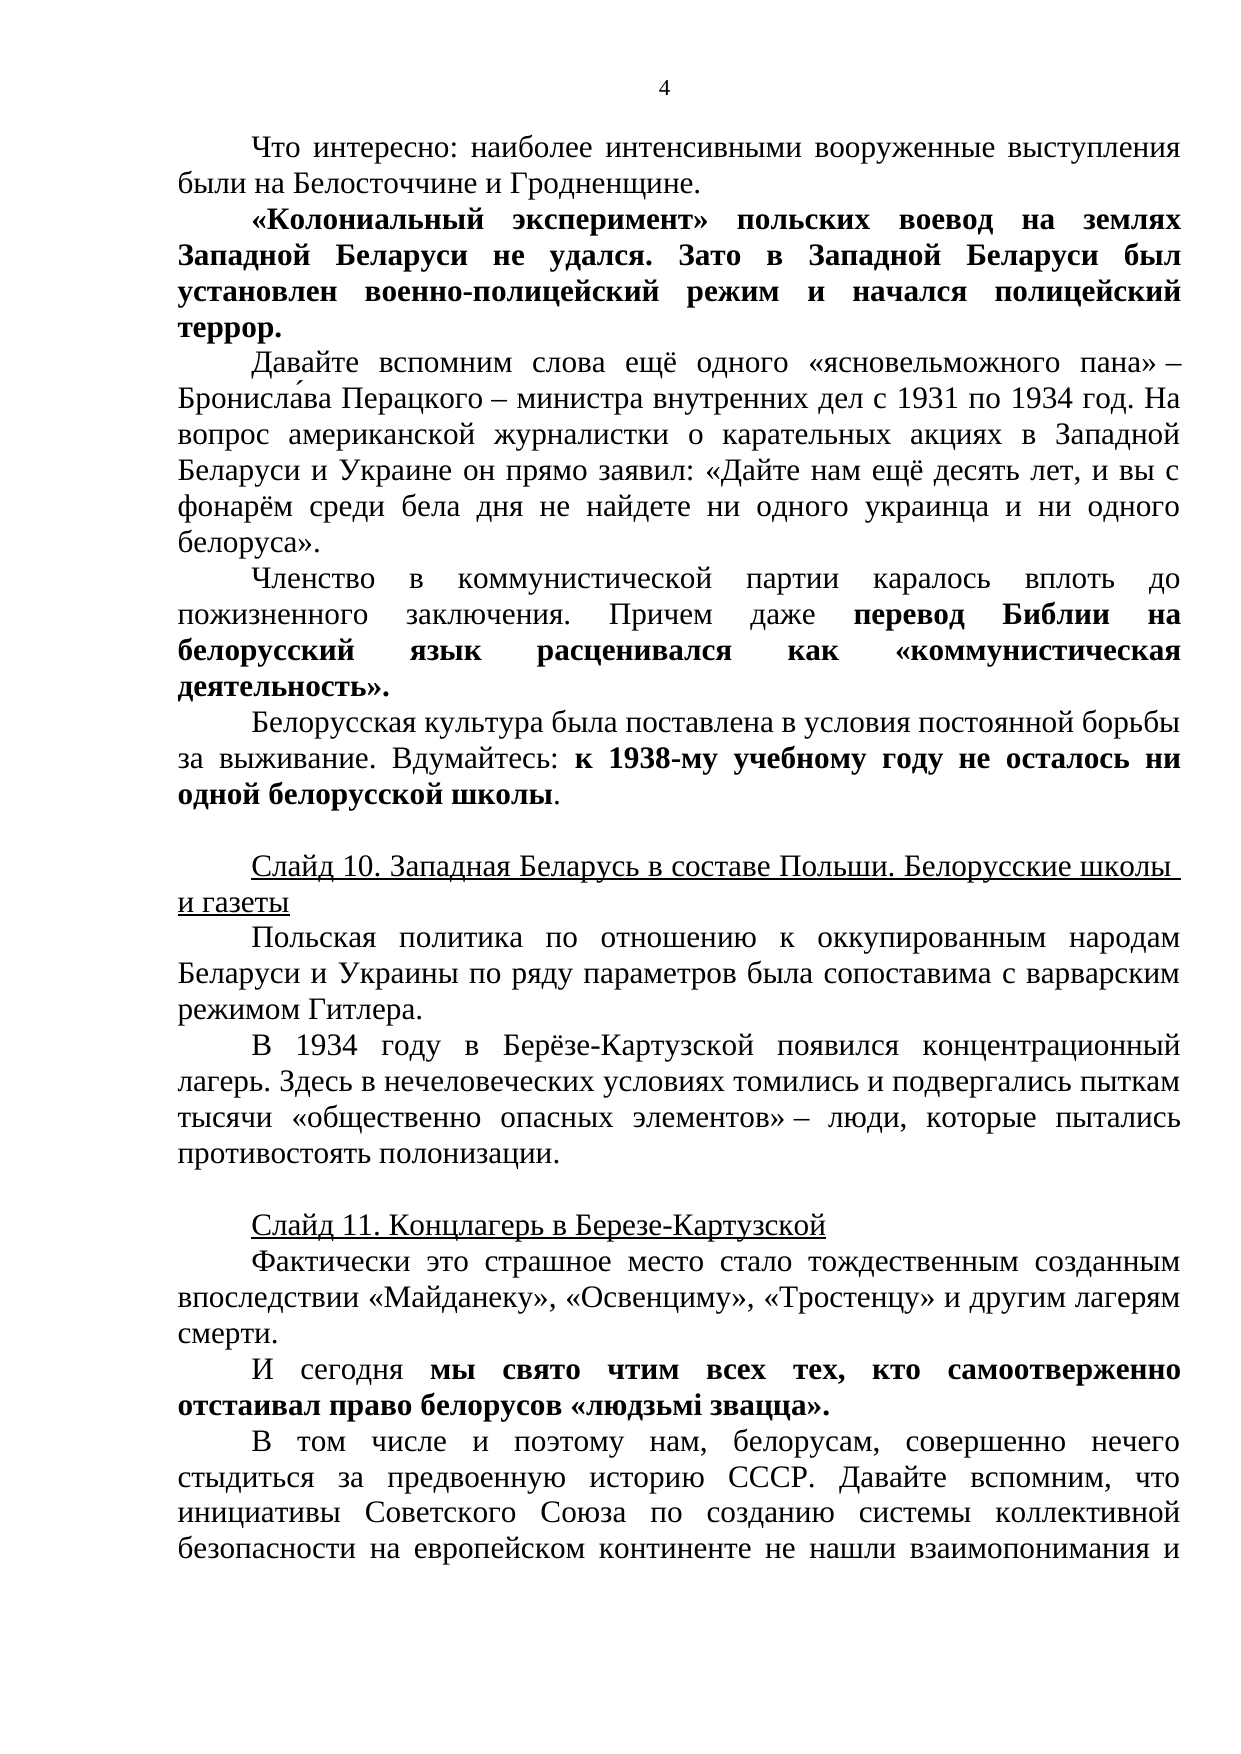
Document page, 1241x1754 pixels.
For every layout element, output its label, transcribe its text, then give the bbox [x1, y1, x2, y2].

text Слайд 11. Концлагерь в Березе-Картузской [177, 1206, 1181, 1242]
text Давайте вспомним слова ещё одного «ясновельможного пана» – Бронисла́ва Перацкого – министра внутренних дел с 1931 по 1934 год. На вопрос американской журналистки о карательных акциях в Западной Беларуси и Украине он прямо заявил: «Дайте нам ещё десять лет, и вы с фонарём среди бела дня не найдете ни одного украинца и ни одного белоруса». [177, 344, 1181, 559]
text Белорусская культура была поставлена в условия постоянной борьбы за выживание. Вдумайтесь: к 1938-му учебному году не осталось ни одной белорусской школы. [177, 703, 1181, 811]
text Что интересно: наиболее интенсивными вооруженные выступления были на Белосточчине и Гродненщине. [177, 128, 1181, 200]
text И сегодня мы свято чтим всех тех, кто самоотверженно отстаивал право белорусов «людзьмi звацца». [177, 1350, 1181, 1422]
text «Колониальный эксперимент» польских воевод на землях Западной Беларуси не удался. Зато в Западной Беларуси был установлен военно-полицейский режим и начался полицейский террор. [177, 200, 1181, 344]
text В 1934 году в Берёзе-Картузской появился концентрационный лагерь. Здесь в нечеловеческих условиях томились и подвергались пыткам тысячи «общественно опасных элементов» – люди, которые пытались противостоять полонизации. [177, 1027, 1181, 1170]
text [177, 1422, 1181, 1566]
text Членство в коммунистической партии каралось вплоть до пожизненного заключения. Причем даже перевод Библии на белорусский язык расценивался как «коммунистическая деятельность». [177, 559, 1181, 703]
text Слайд 10. Западная Беларусь в составе Польши. Белорусские школы и газеты [177, 847, 1181, 919]
text Фактически это страшное место стало тождественным созданным впоследствии «Майданеку», «Освенциму», «Тростенцу» и другим лагерям смерти. [177, 1242, 1181, 1350]
text Польская политика по отношению к оккупированным народам Беларуси и Украины по ряду параметров была сопоставима с варварским режимом Гитлера. [177, 919, 1181, 1027]
